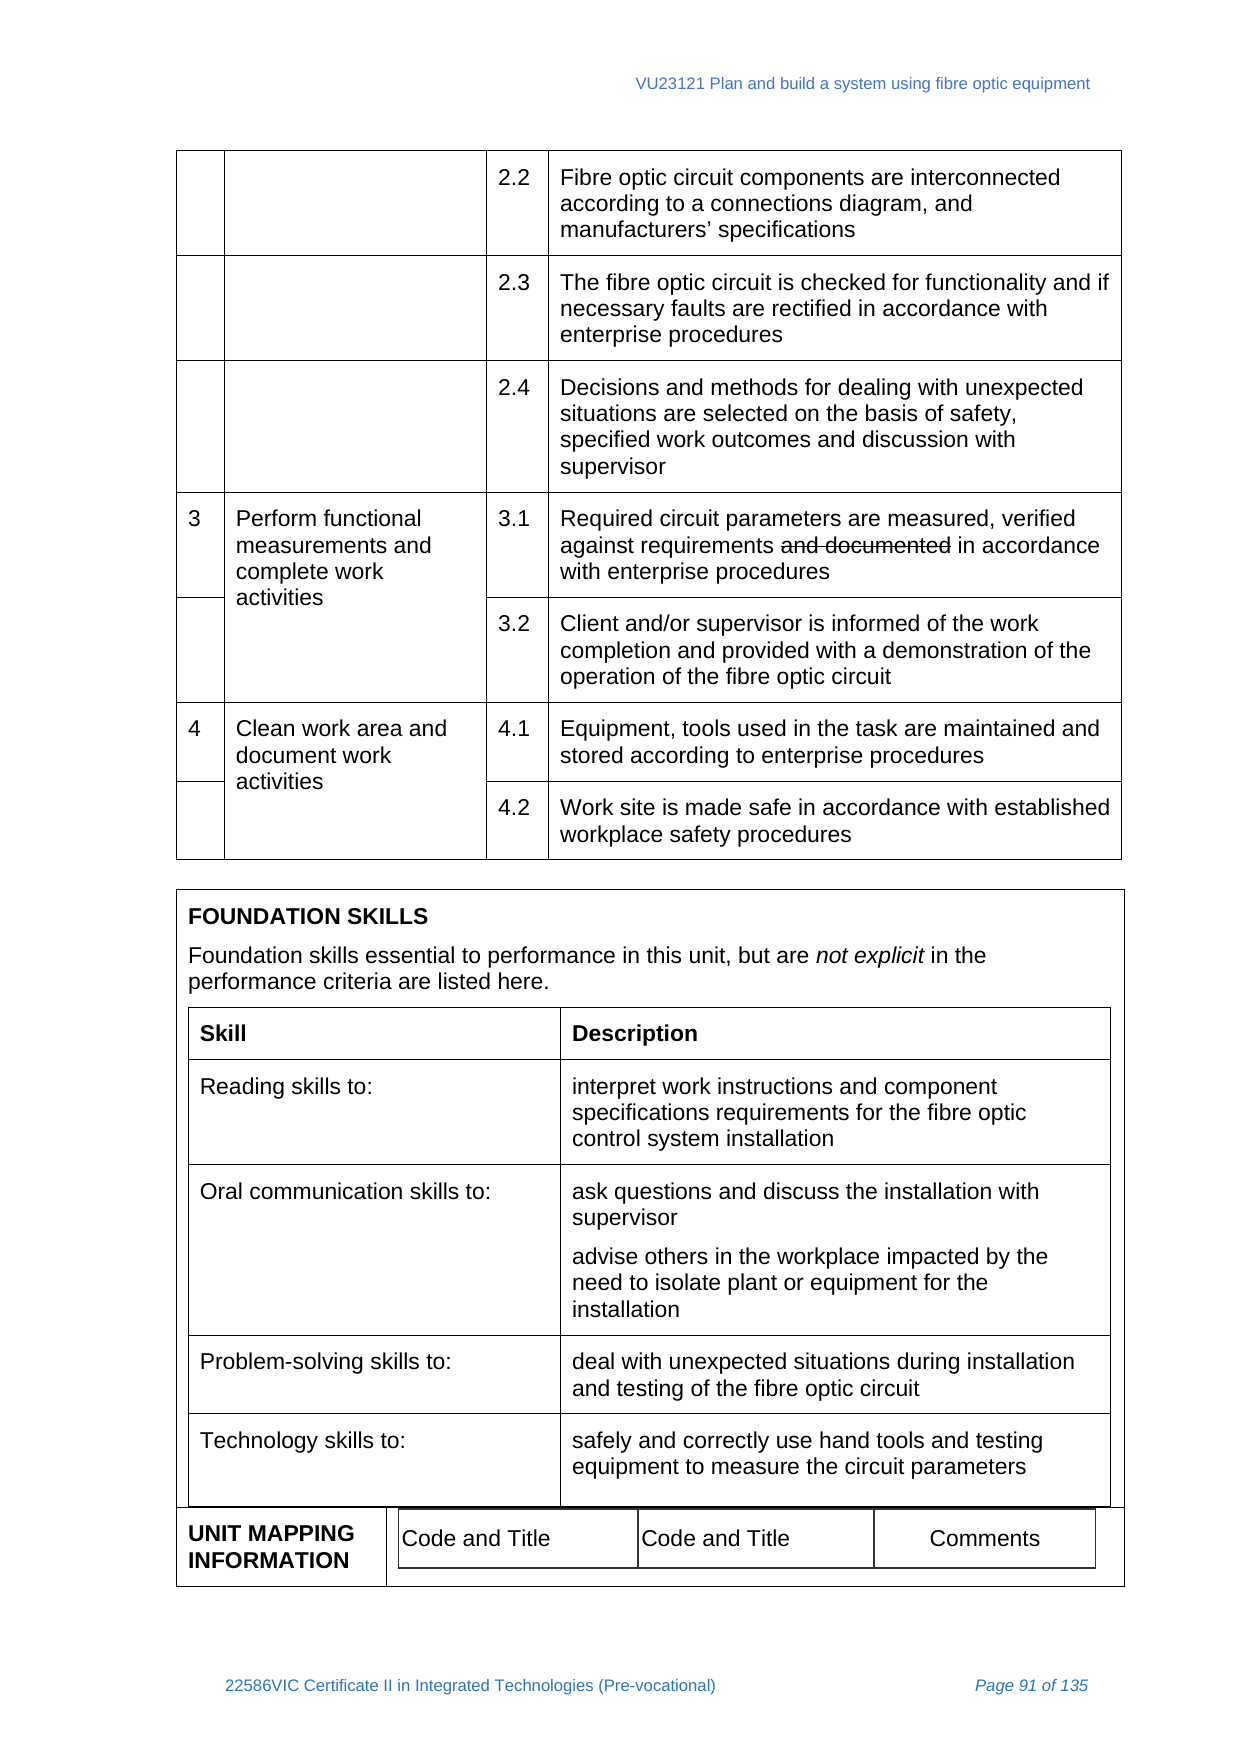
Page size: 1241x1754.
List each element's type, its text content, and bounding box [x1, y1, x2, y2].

table_cell Clean work area and document work activities [225, 703, 486, 859]
table_cell [177, 151, 224, 255]
table_cell 4.1 [487, 703, 548, 781]
table_cell [225, 151, 486, 255]
table_cell [177, 256, 224, 360]
table_cell Required circuit parameters are measured, verified against requirements and documented in accordance with enterprise procedures [549, 493, 1121, 597]
table_cell 2.4 [487, 361, 548, 492]
table_cell 3.1 [487, 493, 548, 597]
table_cell [387, 1508, 1124, 1586]
table_cell The fibre optic circuit is checked for functionality and if necessary faults are rectified in accordance with enterprise procedures [549, 256, 1121, 360]
table_cell Decisions and methods for dealing with unexpected situations are selected on the basis of safety, specified work outcomes and discussion with supervisor [549, 361, 1121, 492]
table_cell 3 [177, 493, 224, 597]
table_cell Fibre optic circuit components are interconnected according to a connections diagram, and manufacturers’ specifications [549, 151, 1121, 255]
table_cell [225, 256, 486, 360]
table_cell Work site is made safe in accordance with established workplace safety procedures [549, 782, 1121, 859]
table_cell [177, 361, 224, 492]
table_cell [225, 361, 486, 492]
table_header FOUNDATION SKILLS Foundation skills essential to performance in this unit, but are not explicit in the performance criteria are listed here. [177, 890, 1124, 1507]
table_cell [177, 598, 224, 702]
table_cell [177, 782, 224, 859]
table_cell Client and/or supervisor is informed of the work completion and provided with a demonstration of the operation of the fibre optic circuit [549, 598, 1121, 702]
table_cell 4.2 [487, 782, 548, 859]
table_cell 2.2 [487, 151, 548, 255]
table_cell 3.2 [487, 598, 548, 702]
table_cell Perform functional measurements and complete work activities [225, 493, 486, 702]
table_cell 2.3 [487, 256, 548, 360]
table_cell Equipment, tools used in the task are maintained and stored according to enterprise procedures [549, 703, 1121, 781]
table_cell 4 [177, 703, 224, 781]
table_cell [177, 1508, 386, 1586]
